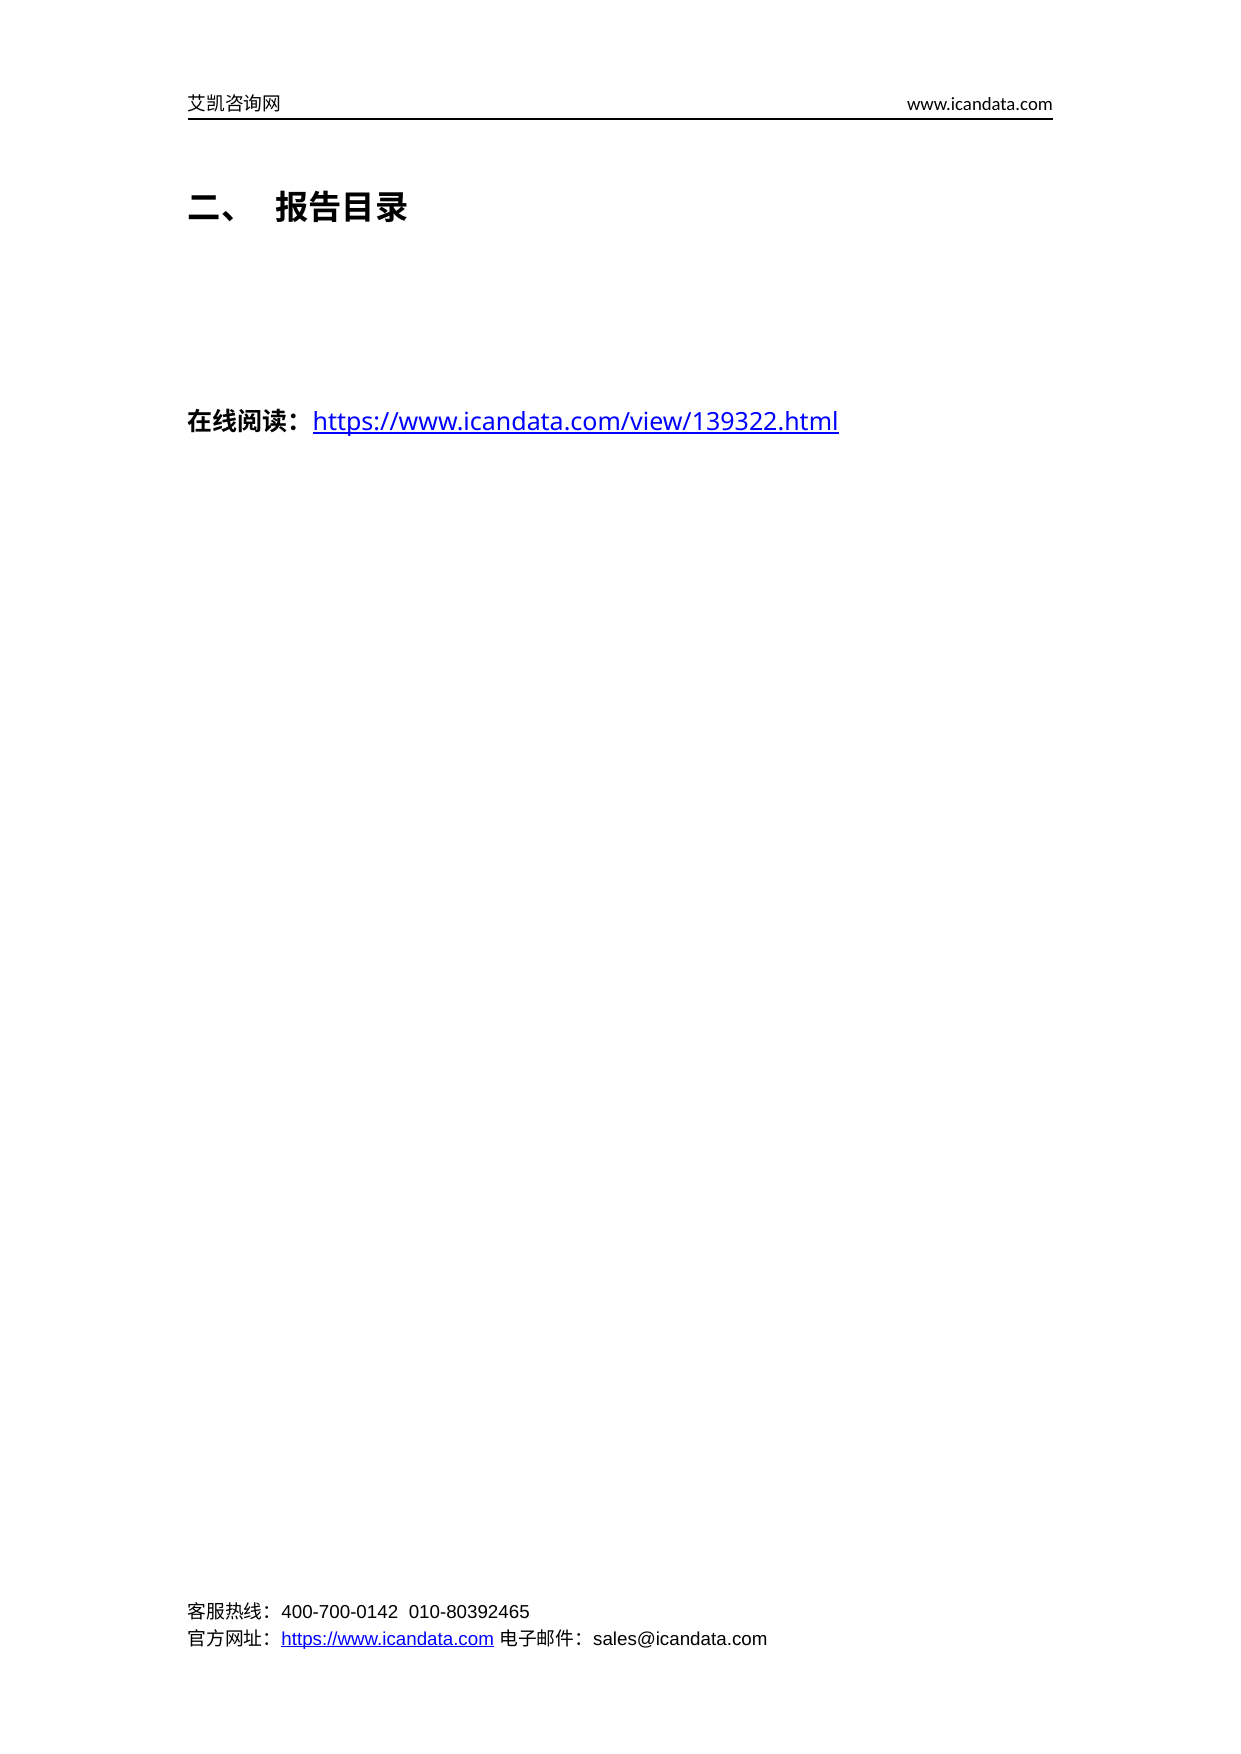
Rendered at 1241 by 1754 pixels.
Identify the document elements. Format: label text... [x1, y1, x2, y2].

text 在线阅读：https://www.icandata.com/view/139322.html [187, 387, 1053, 452]
subtitle 报告目录 [187, 172, 1053, 237]
